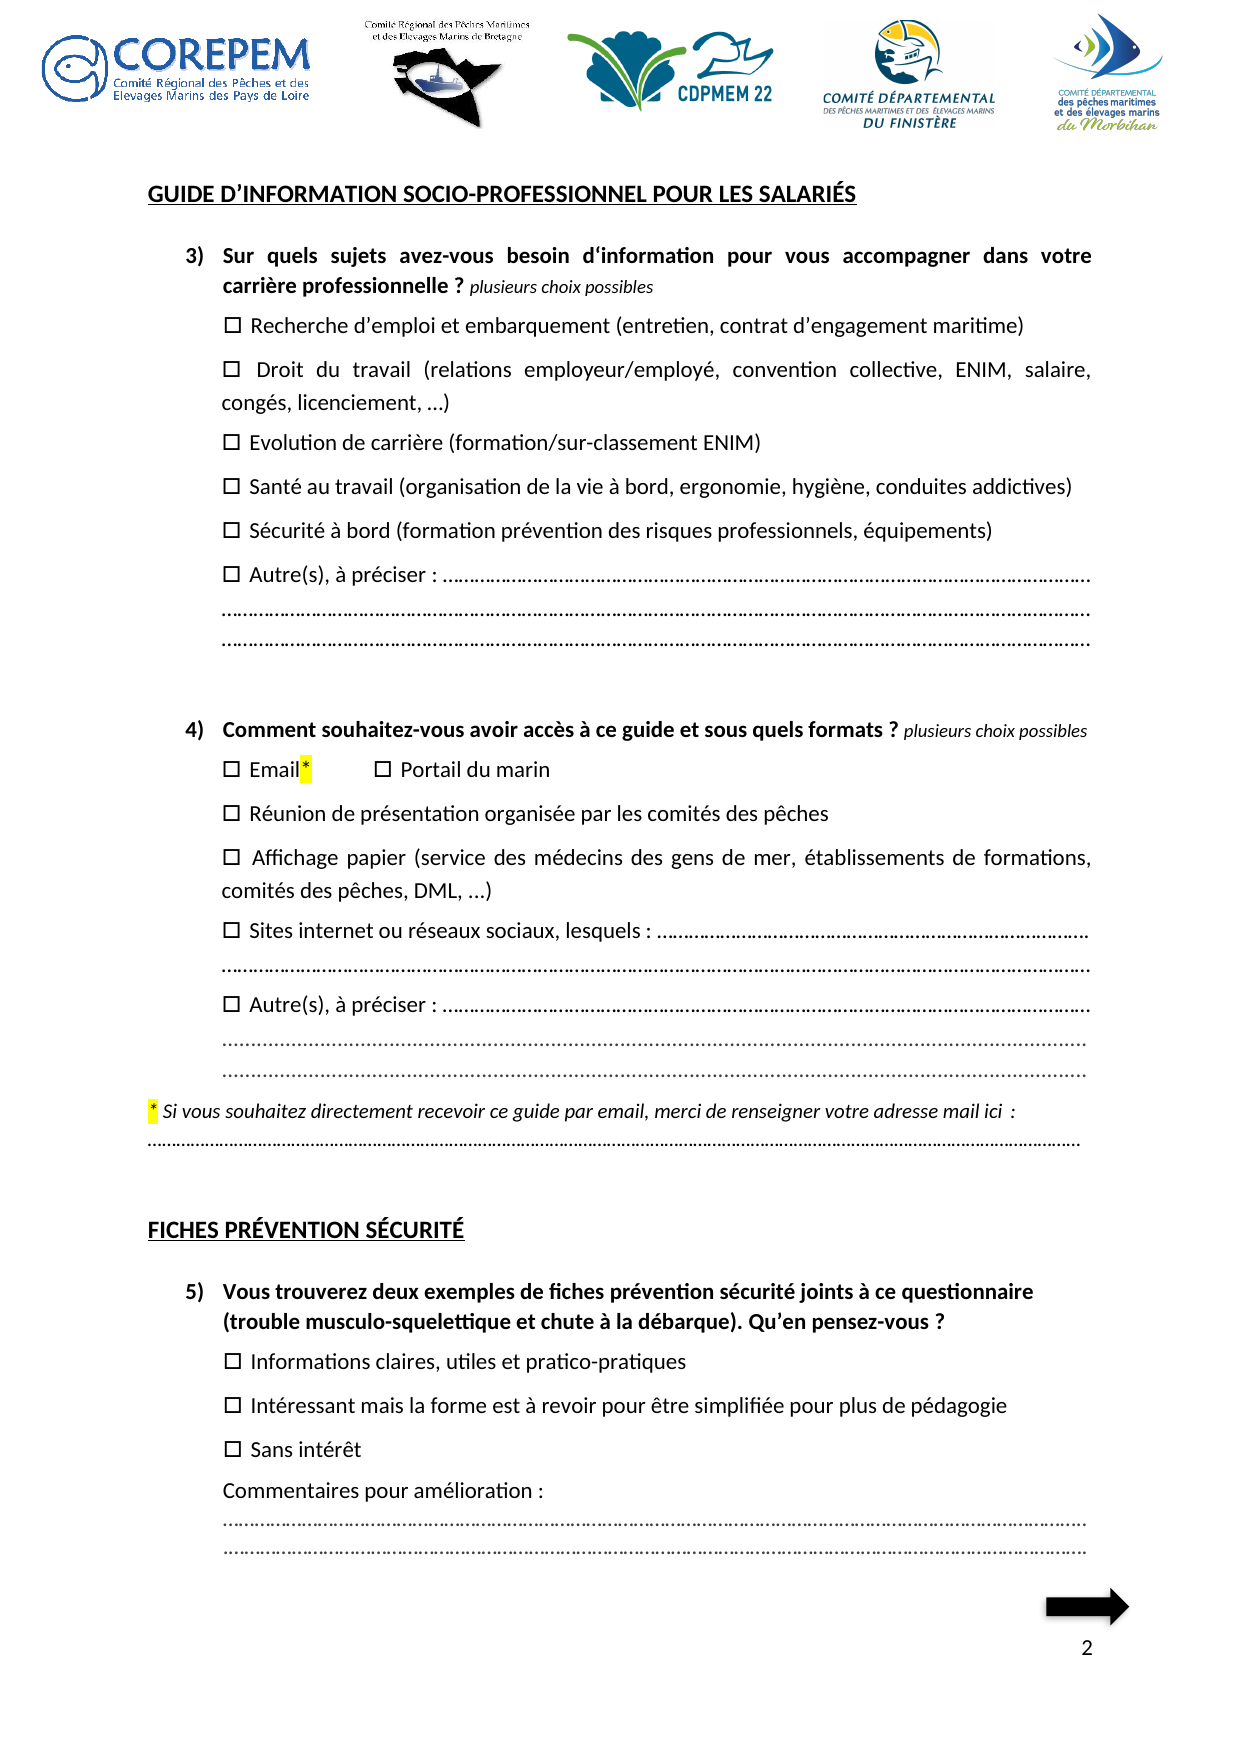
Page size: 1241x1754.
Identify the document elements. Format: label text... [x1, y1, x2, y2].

text * Si vous souhaitez directement recevoir ce guide par email, merci de renseigner votre adresse mail ici : …………………………………………………………………………………………………………………………………………………………………………… [148, 1098, 1093, 1151]
text □ Recherche d’emploi et embarquement (entretien, contrat d’engagement maritime) [148, 301, 1093, 342]
picture [41, 35, 310, 102]
picture [1051, 13, 1163, 134]
text □ Sites internet ou réseaux sociaux, lesquels : ………………………………………………………………………. [221, 906, 1093, 947]
text □ Sans intérêt [223, 1425, 1093, 1466]
text ...................................................................................................................................................... ...................................................................................................................................................... [221, 1024, 1093, 1083]
text □ Sécurité à bord (formation prévention des risques professionnels, équipements) [221, 506, 1093, 547]
text □ Affichage papier (service des médecins des gens de mer, établissements de formations, comités des pêches, DML, ...) [221, 833, 1093, 904]
list Comment souhaitez-vous avoir accès à ce guide et sous quels formats ? plusieurs choix possibles [185, 715, 1093, 743]
text □ Evolution de carrière (formation/sur-classement ENIM) [221, 418, 1093, 459]
text □ Réunion de présentation organisée par les comités des pêches [221, 789, 1093, 830]
text □ Droit du travail (relations employeur/employé, convention collective, ENIM, salaire, congés, licenciement, …) [221, 345, 1093, 416]
text Commentaires pour amélioration : ………………………………………………………………………………………………………………………………………………...………………………………………………………………………………………………………………………………………………. [223, 1476, 1093, 1560]
text FICHES PRÉVENTION SÉCURITÉ [148, 1214, 1093, 1244]
text □ Autre(s), à préciser : …………………………………………………………………………………………………………… [221, 981, 1093, 1021]
text □ Email* □ Portail du marin [221, 745, 1093, 786]
text □ Autre(s), à préciser : …………………………………………………………………………………………………………… [221, 550, 1093, 591]
picture [565, 27, 777, 117]
list …………………………………………………………………………………………………………………………………………………………………………………………………………………………………………………………………………………………………… [221, 594, 1093, 652]
picture [363, 19, 530, 129]
picture [823, 20, 995, 128]
text ………………………………………………………………………………………………………………………………………………… [221, 950, 1093, 978]
list Sur quels sujets avez-vous besoin d‘information pour vous accompagner dans votre carrière professionnelle ? plusieurs choix possibles [185, 241, 1093, 299]
text □ Santé au travail (organisation de la vie à bord, ergonomie, hygiène, conduites addictives) [221, 462, 1093, 503]
list Vous trouverez deux exemples de fiches prévention sécurité joints à ce questionnaire (trouble musculo-squelettique et chute à la débarque). Qu’en pensez-vous ? [185, 1277, 1093, 1335]
text GUIDE D’INFORMATION SOCIO-PROFESSIONNEL POUR LES SALARIÉS [148, 178, 1093, 208]
text □ Intéressant mais la forme est à revoir pour être simplifiée pour plus de pédagogie [223, 1381, 1093, 1422]
text □ Informations claires, utiles et pratico-pratiques [223, 1337, 1093, 1378]
